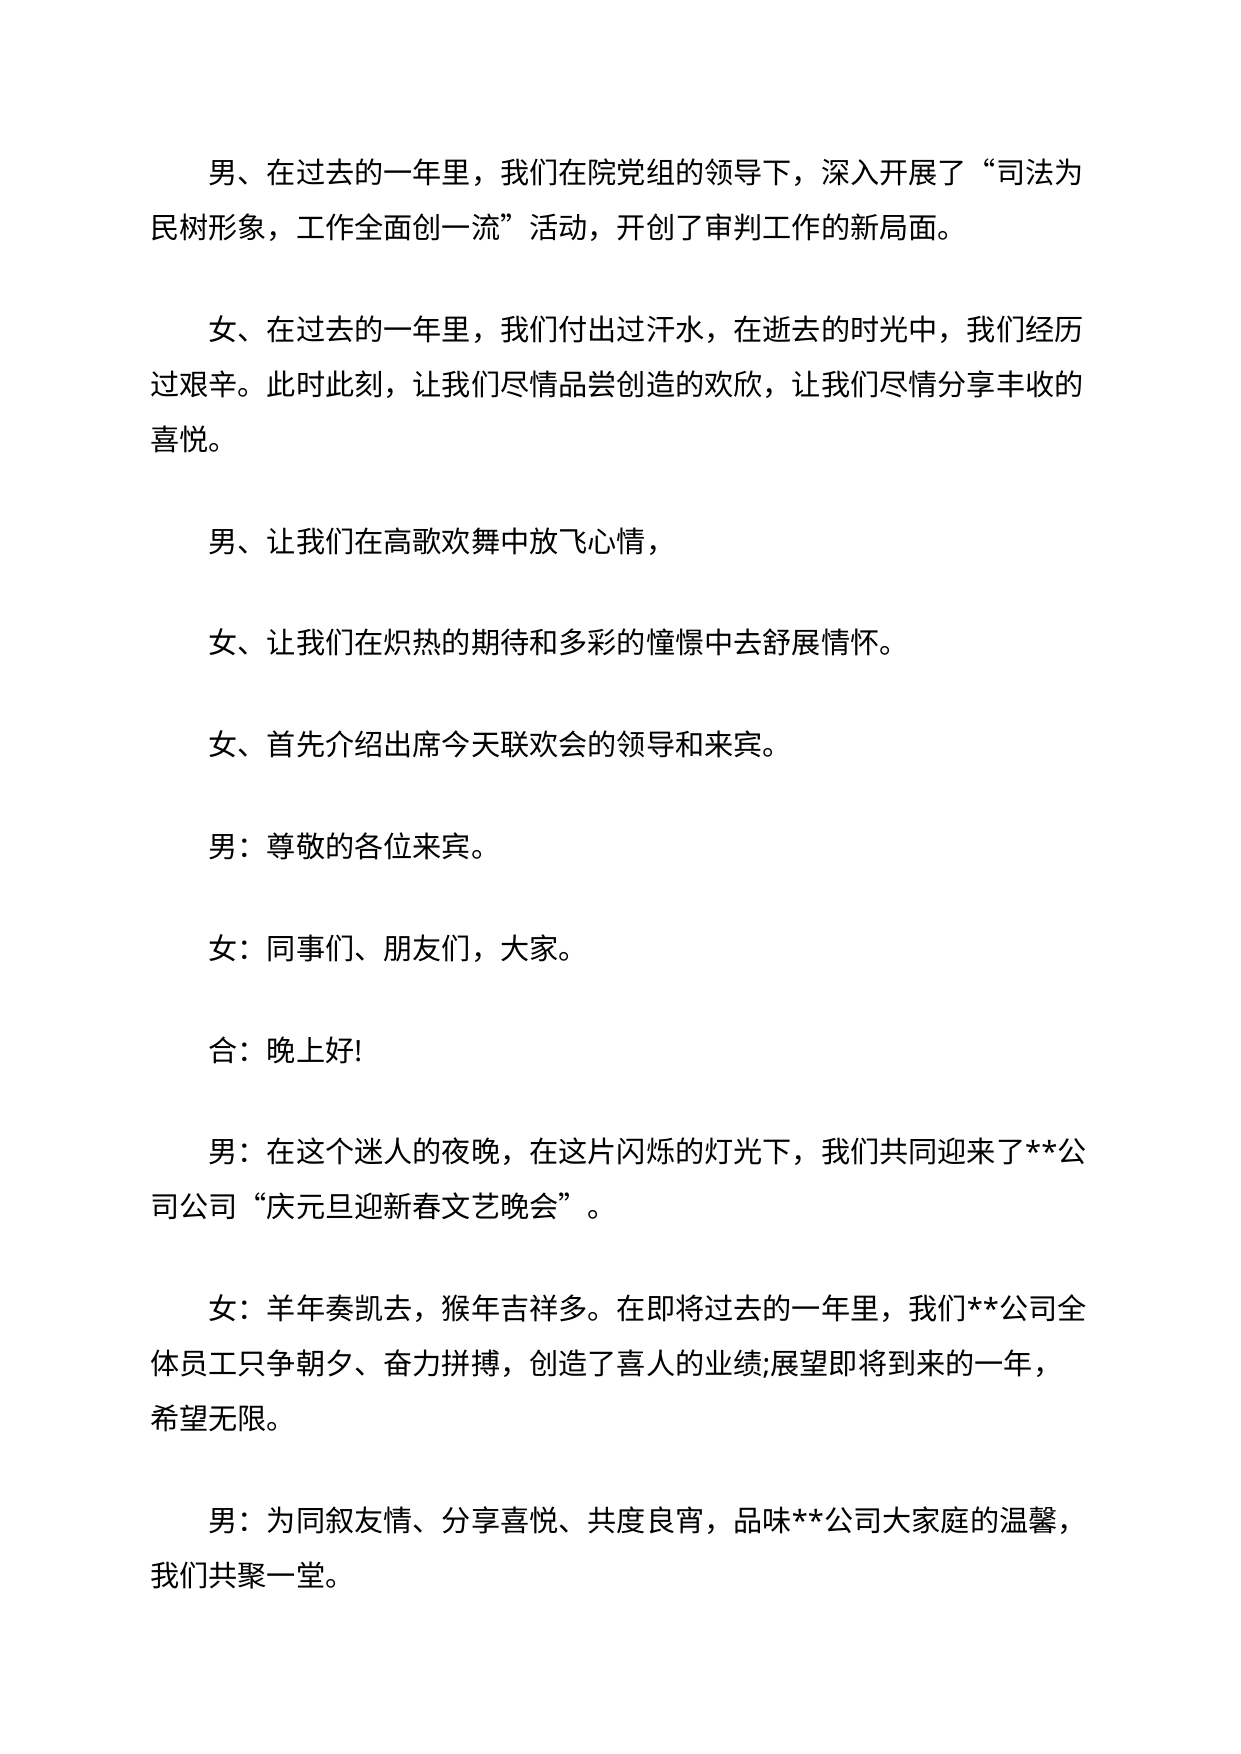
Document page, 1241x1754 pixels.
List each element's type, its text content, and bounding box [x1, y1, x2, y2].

text 女、让我们在炽热的期待和多彩的憧憬中去舒展情怀。 [150, 620, 1090, 662]
text 男：在这个迷人的夜晚，在这片闪烁的灯光下，我们共同迎来了**公司公司“庆元旦迎新春文艺晚会”。 [150, 1129, 1090, 1226]
text 女、首先介绍出席今天联欢会的领导和来宾。 [150, 722, 1090, 764]
text 男、在过去的一年里，我们在院党组的领导下，深入开展了“司法为民树形象，工作全面创一流”活动，开创了审判工作的新局面。 [150, 150, 1090, 247]
text 男：为同叙友情、分享喜悦、共度良宵，品味**公司大家庭的温馨，我们共聚一堂。 [150, 1498, 1090, 1595]
text 女、在过去的一年里，我们付出过汗水，在逝去的时光中，我们经历过艰辛。此时此刻，让我们尽情品尝创造的欢欣，让我们尽情分享丰收的喜悦。 [150, 307, 1090, 459]
text 女：羊年奏凯去，猴年吉祥多。在即将过去的一年里，我们**公司全体员工只争朝夕、奋力拼搏，创造了喜人的业绩;展望即将到来的一年，希望无限。 [150, 1286, 1090, 1438]
text 合：晚上好! [150, 1027, 1090, 1069]
text 男：尊敬的各位来宾。 [150, 823, 1090, 866]
text 女：同事们、朋友们，大家。 [150, 925, 1090, 968]
text 男、让我们在高歌欢舞中放飞心情， [150, 518, 1090, 561]
